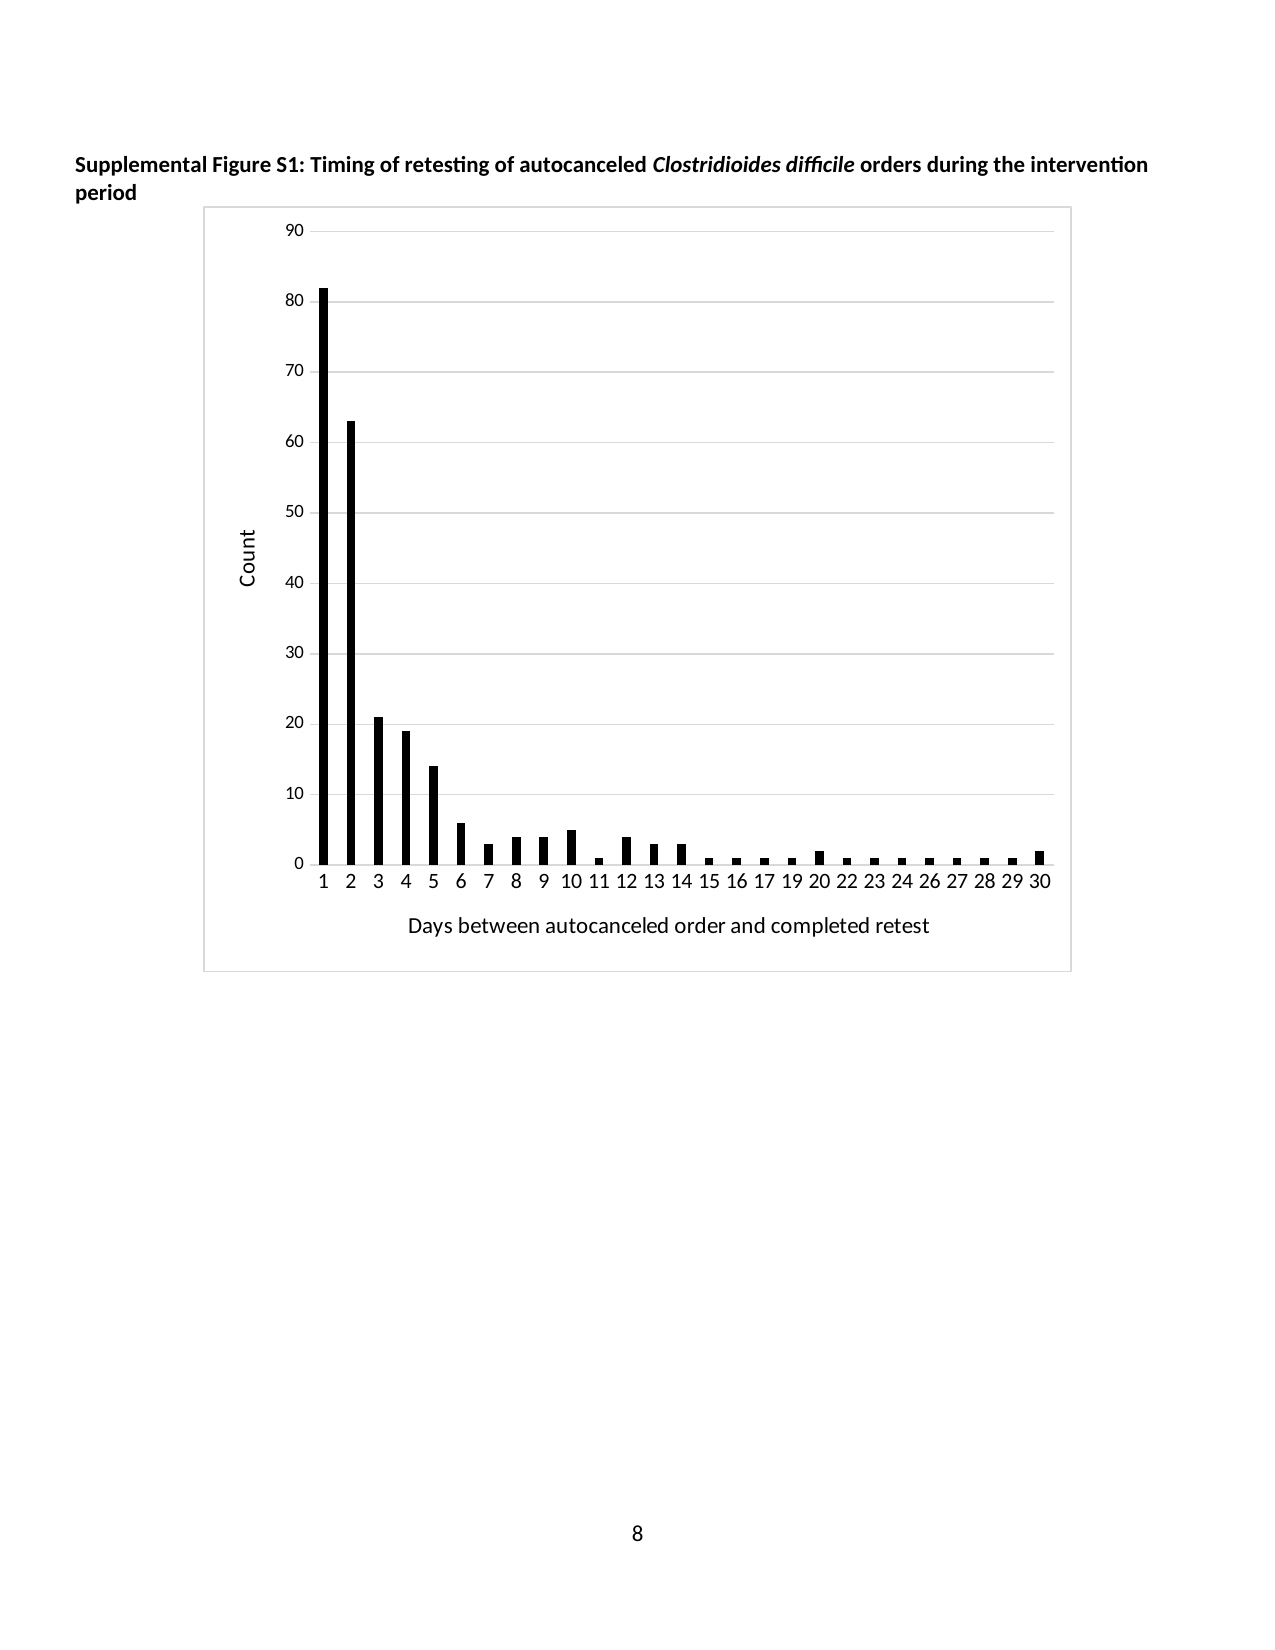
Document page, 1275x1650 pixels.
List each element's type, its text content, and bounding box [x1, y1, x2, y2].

subtitle Supplemental Figure S1: Timing of retesting of autocanceled Clostridioides difficile orders during the intervention period [75, 150, 1200, 206]
